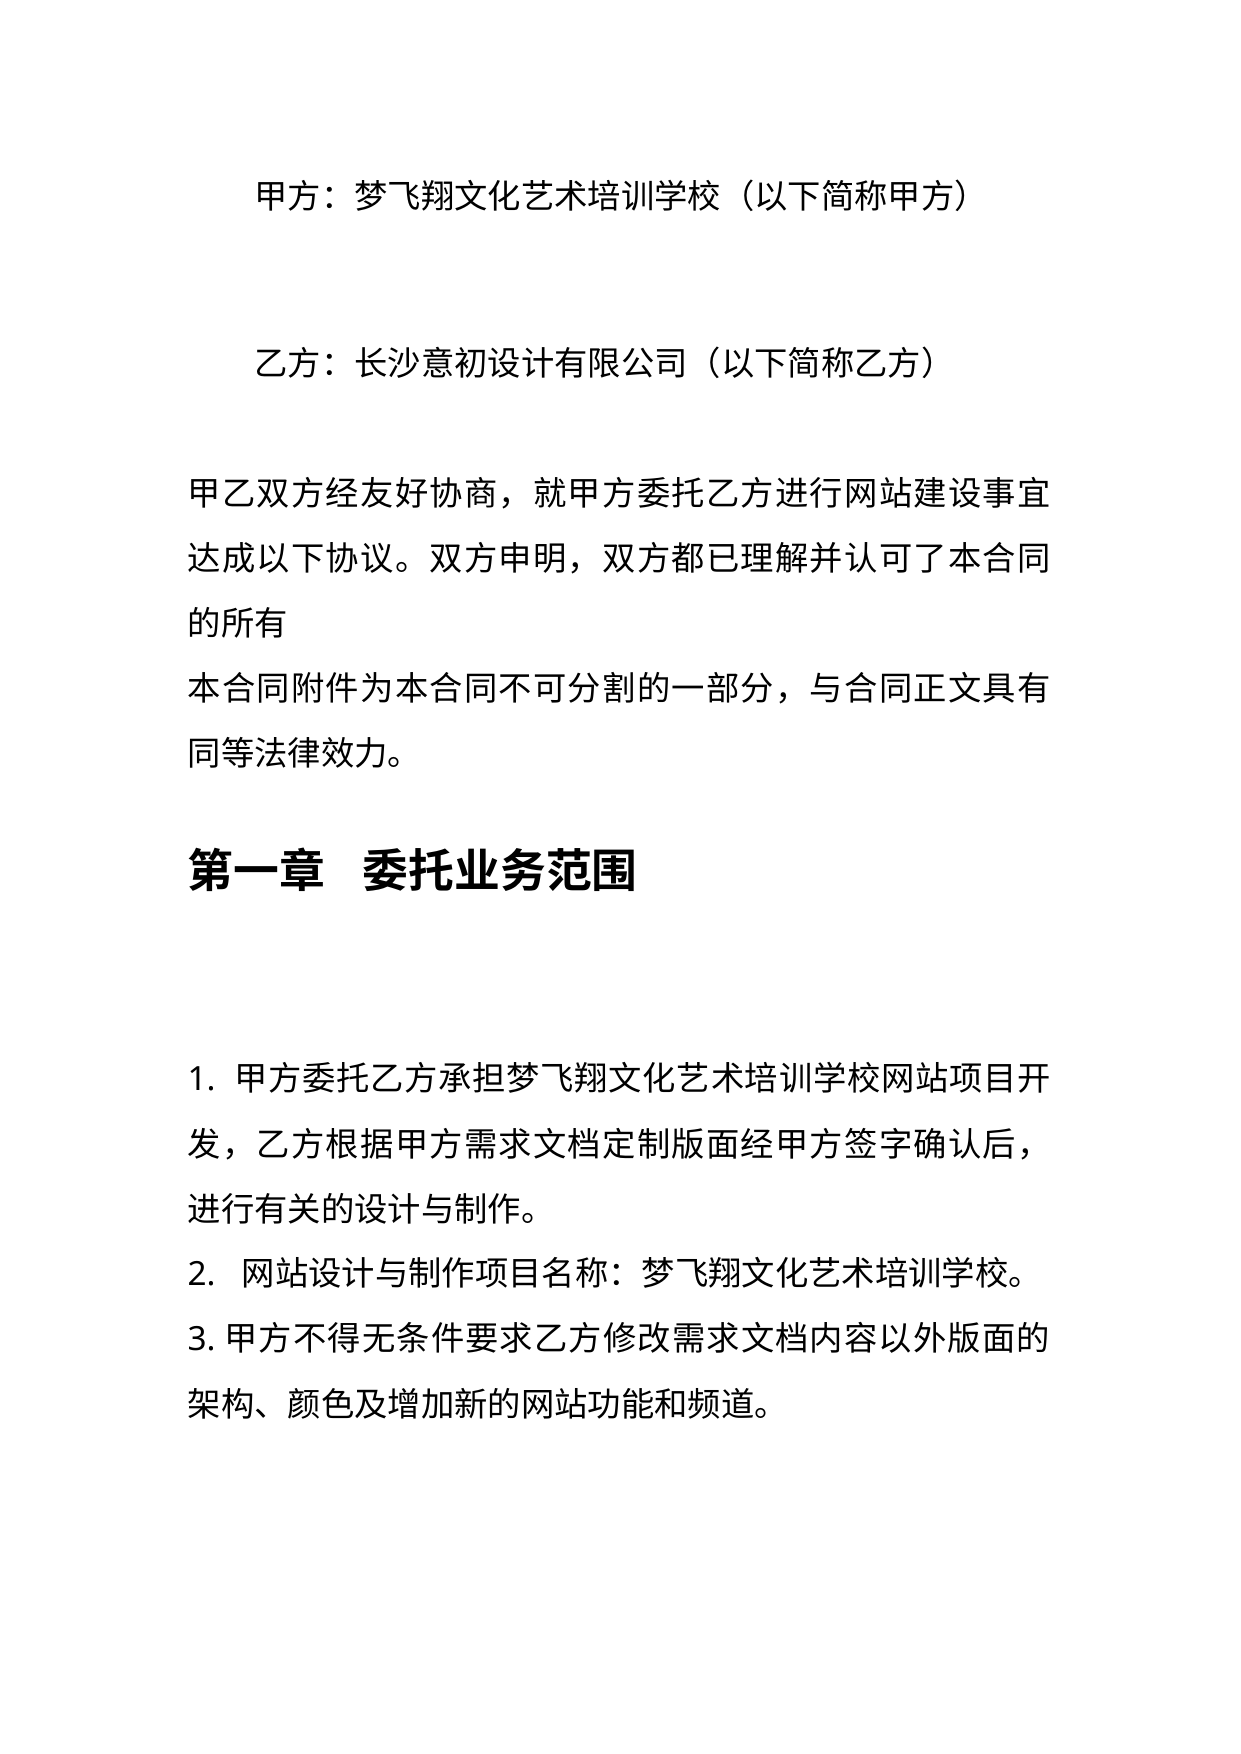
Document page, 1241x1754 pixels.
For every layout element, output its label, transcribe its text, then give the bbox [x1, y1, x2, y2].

subtitle 甲方：梦飞翔文化艺术培训学校（以下简称甲方） [210, 162, 1053, 227]
subtitle 委托业务范围 [187, 819, 1053, 917]
text 甲乙双方经友好协商，就甲方委托乙方进行网站建设事宜达成以下协议。双方申明，双方都已理解并认可了本合同的所有 [187, 459, 1053, 654]
text 乙方：长沙意初设计有限公司（以下简称乙方） [187, 329, 1053, 394]
list 网站设计与制作项目名称：梦飞翔文化艺术培训学校。 [187, 1239, 1053, 1304]
list 甲方委托乙方承担梦飞翔文化艺术培训学校网站项目开发，乙方根据甲方需求文档定制版面经甲方签字确认后，进行有关的设计与制作。 [187, 1044, 1053, 1239]
text 本合同附件为本合同不可分割的一部分，与合同正文具有同等法律效力。 [187, 654, 1053, 784]
list 甲方不得无条件要求乙方修改需求文档内容以外版面的架构、颜色及增加新的网站功能和频道。 [187, 1304, 1053, 1434]
